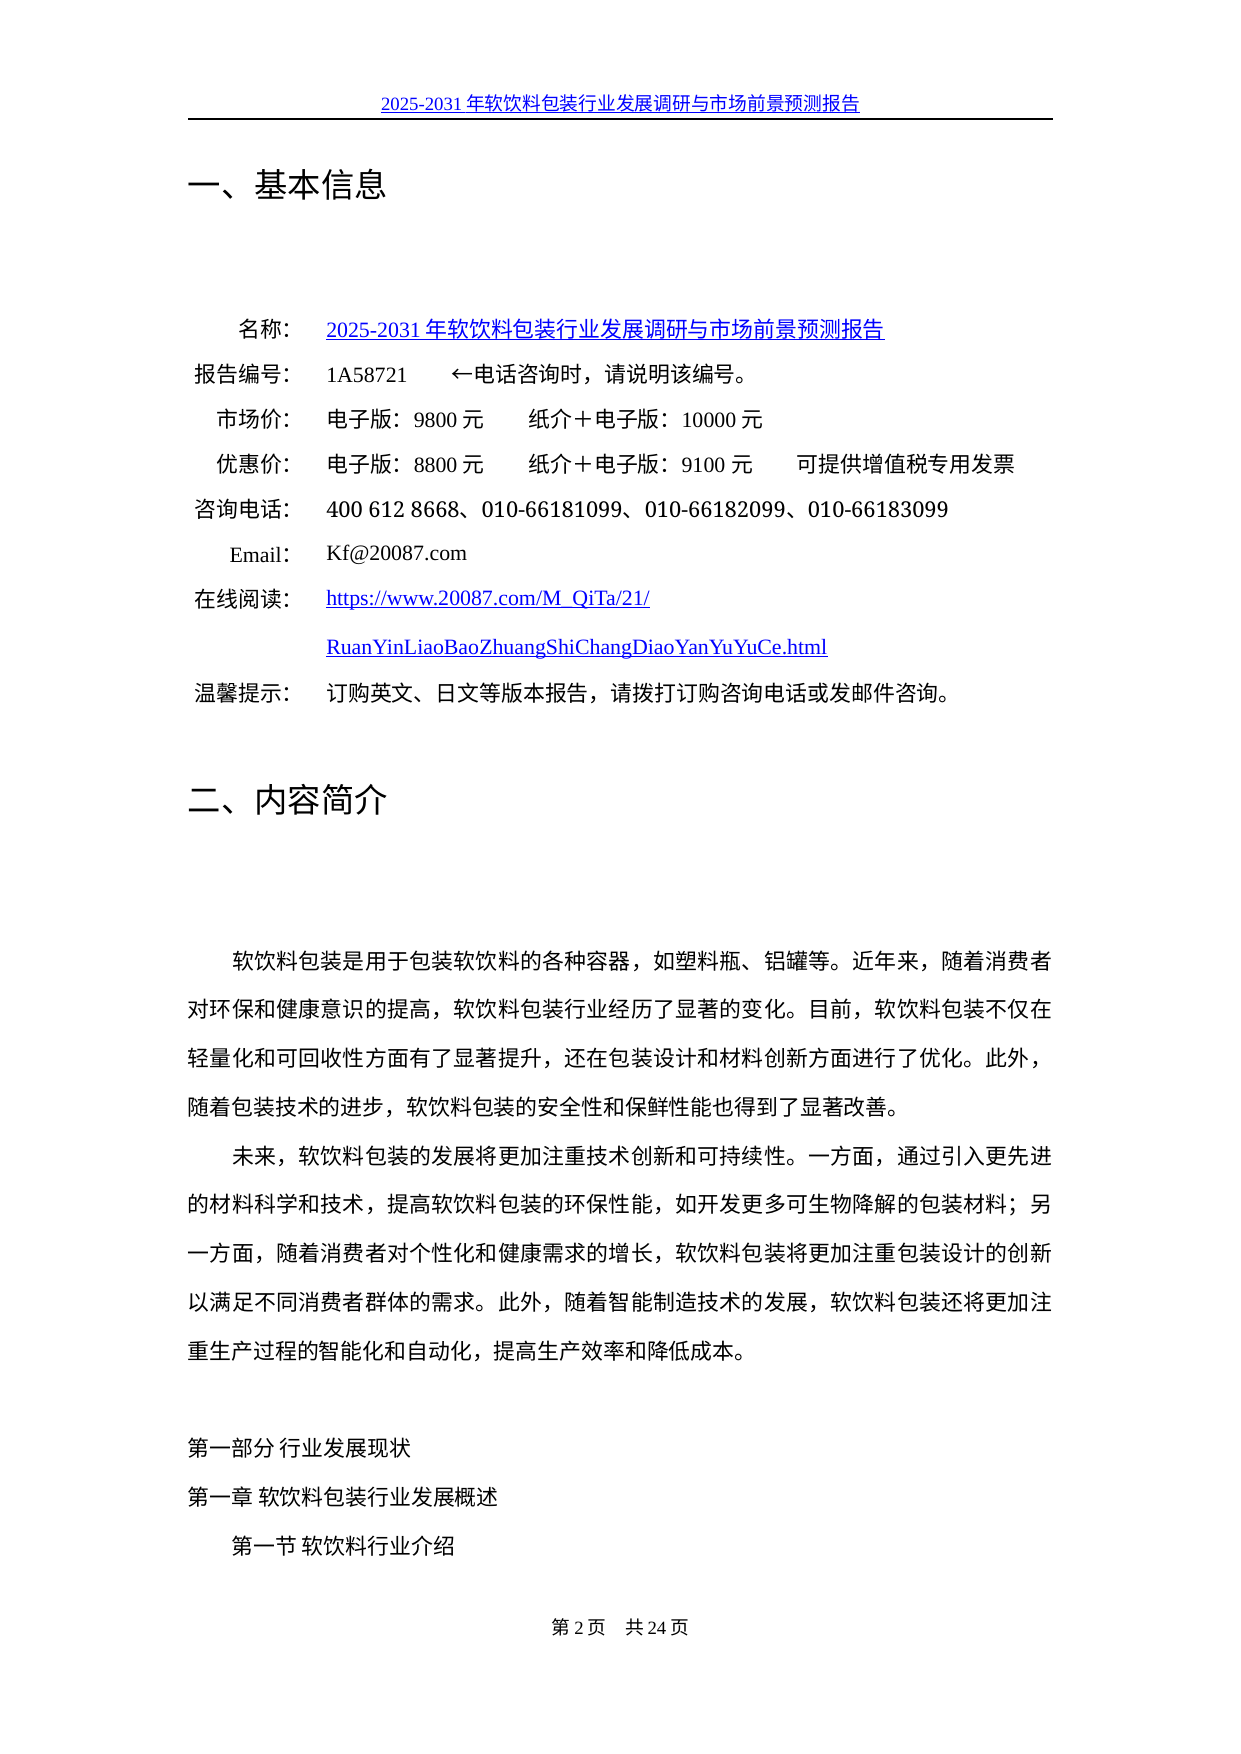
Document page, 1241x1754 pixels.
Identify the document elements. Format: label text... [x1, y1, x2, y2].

title 一、基本信息 [187, 150, 1053, 215]
table_cell [315, 582, 1073, 675]
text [187, 943, 1053, 1561]
table_cell Kf@20087.com [315, 537, 1073, 582]
table_cell 电子版：8800 元 纸介＋电子版：9100 元 可提供增值税专用发票 [315, 447, 1073, 492]
table_cell 400 612 8668、010-66181099、010-66182099、010-66183099 [315, 492, 1073, 537]
table_header 名称： [167, 312, 315, 357]
table_cell Email： [167, 537, 315, 582]
table_cell 在线阅读： [167, 582, 315, 675]
table_cell 1A58721 ←电话咨询时，请说明该编号。 [315, 357, 1073, 402]
table_cell 订购英文、日文等版本报告，请拨打订购咨询电话或发邮件咨询。 [315, 675, 1073, 720]
title 二、内容简介 [187, 766, 1053, 831]
table_cell 咨询电话： [167, 492, 315, 537]
table_cell 电子版：9800 元 纸介＋电子版：10000 元 [315, 402, 1073, 447]
table_cell 市场价： [167, 402, 315, 447]
table_cell 温馨提示： [167, 675, 315, 720]
table_cell 优惠价： [167, 447, 315, 492]
table_header 2025-2031年软饮料包装行业发展调研与市场前景预测报告 [315, 312, 1073, 357]
table_cell 报告编号： [167, 357, 315, 402]
